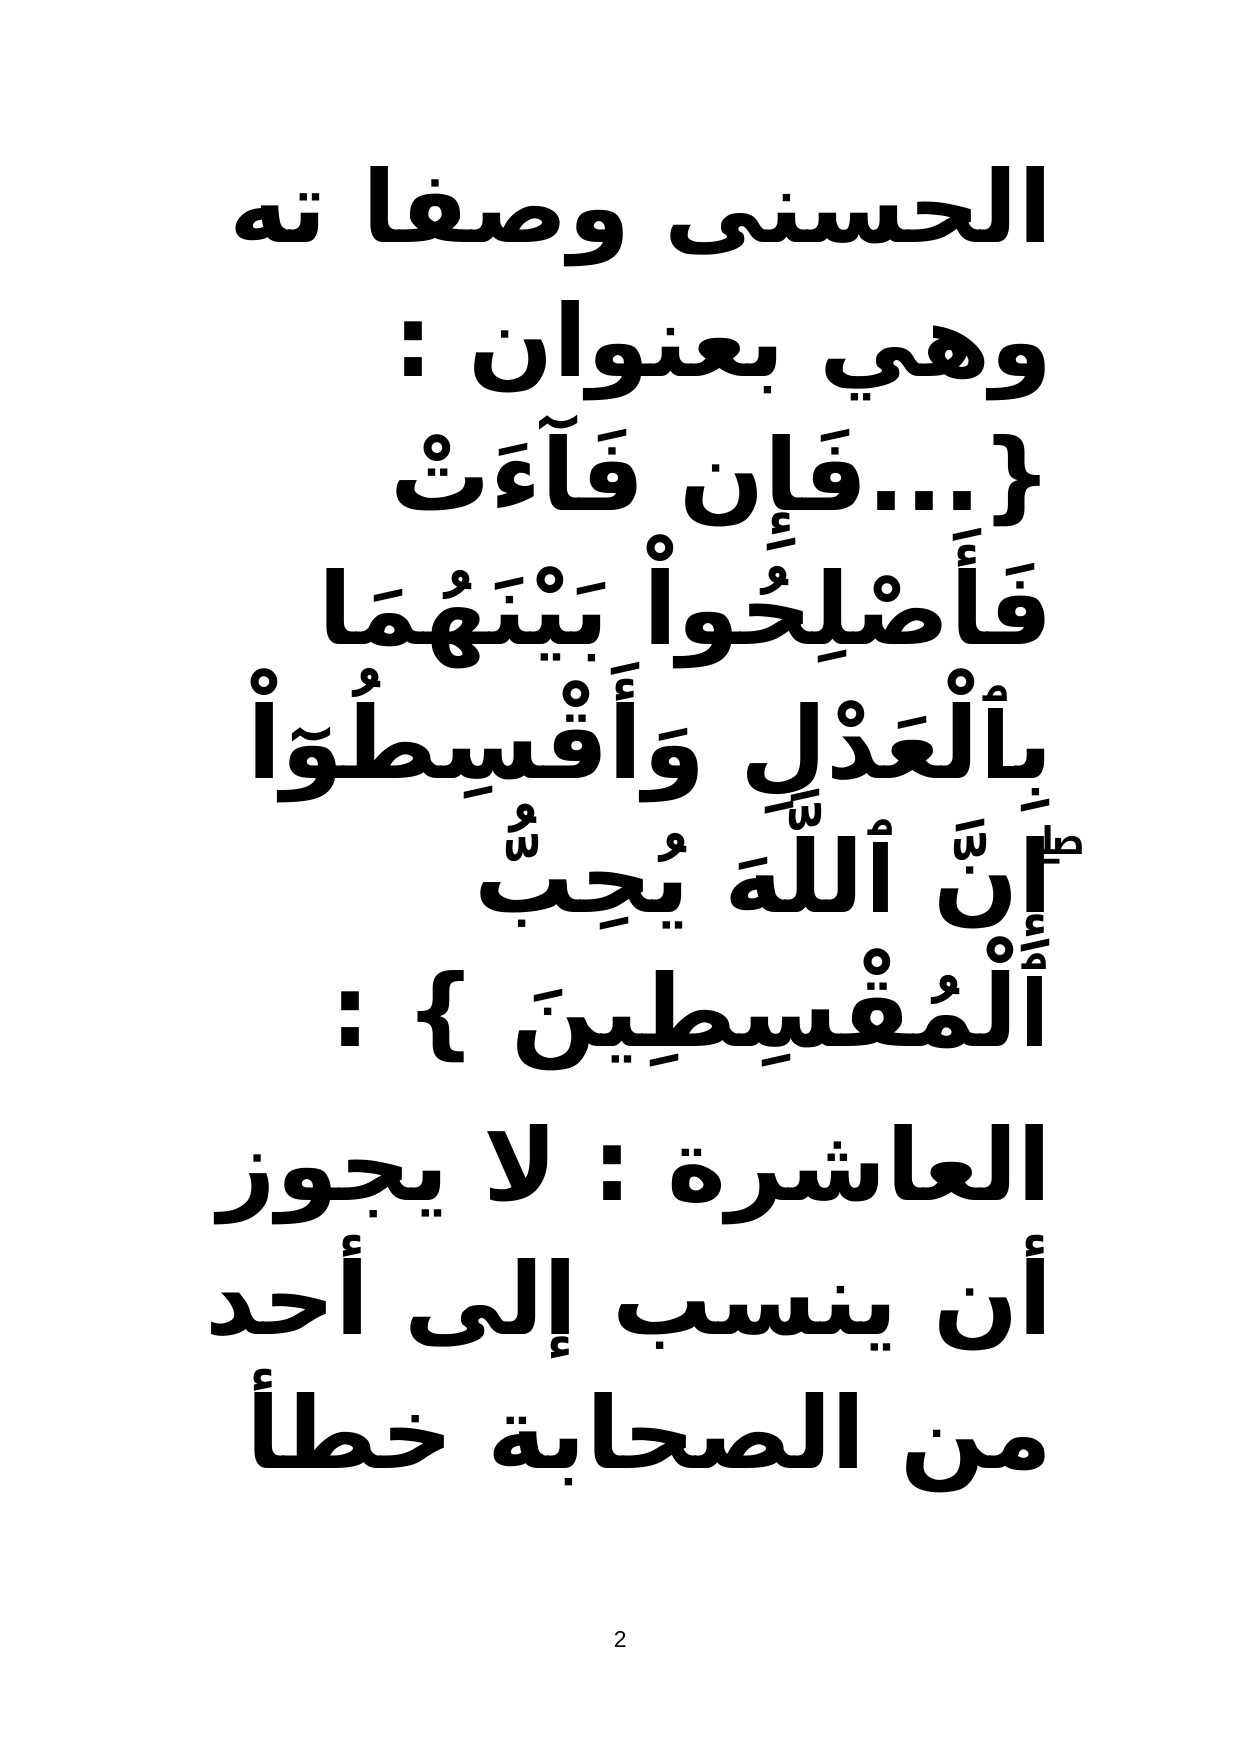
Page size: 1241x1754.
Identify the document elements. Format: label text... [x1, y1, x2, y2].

text الحسنى وصفا ته وهي بعنوان : {...فَإِن فَآءَتْ فَأَصْلِحُواْ بَيْنَهُمَا بِٱلْعَدْلِ وَأَقْسِطُوٓاْ ۖإِنَّ ٱللَّهَ يُحِبُّ ٱلْمُقْسِطِينَ } : [187, 150, 1053, 1069]
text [187, 1108, 1053, 1492]
